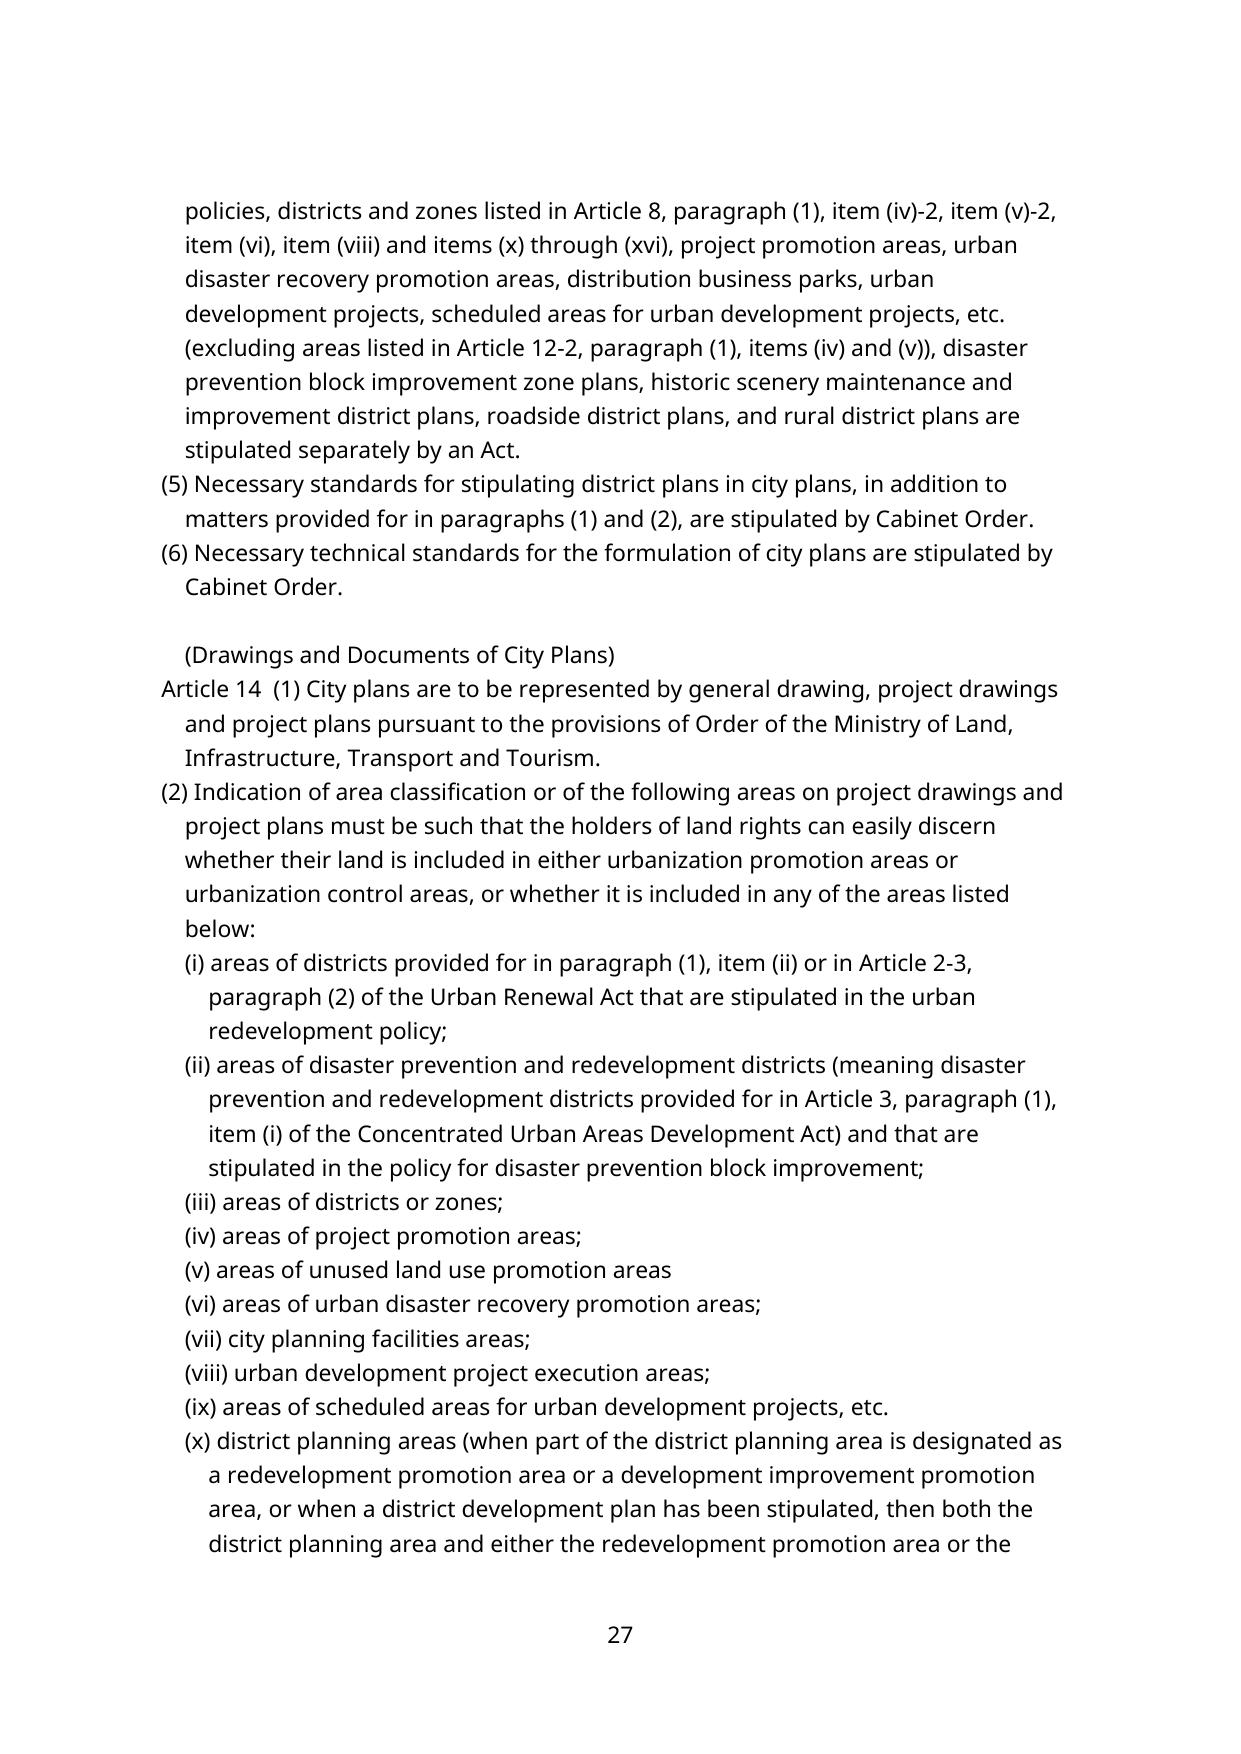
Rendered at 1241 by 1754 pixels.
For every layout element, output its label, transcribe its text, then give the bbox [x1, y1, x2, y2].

text (vii) city planning facilities areas; [184, 1321, 1079, 1355]
text (viii) urban development project execution areas; [184, 1355, 1079, 1389]
text Article 14 (1) City plans are to be represented by general drawing, project drawings and project plans pursuant to the provisions of Order of the Ministry of Land, Infrastructure, Transport and Tourism. [161, 672, 1079, 774]
text (iv) areas of project promotion areas; [184, 1219, 1079, 1253]
text (Drawings and Documents of City Plans) [184, 638, 1079, 672]
text (5) Necessary standards for stipulating district plans in city plans, in addition to matters provided for in paragraphs (1) and (2), are stipulated by Cabinet Order. [161, 467, 1079, 535]
text (ix) areas of scheduled areas for urban development projects, etc. [184, 1389, 1079, 1424]
text (i) areas of districts provided for in paragraph (1), item (ii) or in Article 2-3, paragraph (2) of the Urban Renewal Act that are stipulated in the urban redevelopment policy; [184, 945, 1079, 1048]
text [161, 194, 1079, 467]
text (v) areas of unused land use promotion areas [184, 1253, 1079, 1287]
text (ii) areas of disaster prevention and redevelopment districts (meaning disaster prevention and redevelopment districts provided for in Article 3, paragraph (1), item (i) of the Concentrated Urban Areas Development Act) and that are stipulated in the policy for disaster prevention block improvement; [184, 1048, 1079, 1184]
text (6) Necessary technical standards for the formulation of city plans are stipulated by Cabinet Order. [161, 535, 1079, 604]
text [184, 1424, 1079, 1560]
text (iii) areas of districts or zones; [184, 1184, 1079, 1219]
text (2) Indication of area classification or of the following areas on project drawings and project plans must be such that the holders of land rights can easily discern whether their land is included in either urbanization promotion areas or urbanization control areas, or whether it is included in any of the areas listed below: [161, 774, 1079, 945]
text (vi) areas of urban disaster recovery promotion areas; [184, 1287, 1079, 1321]
